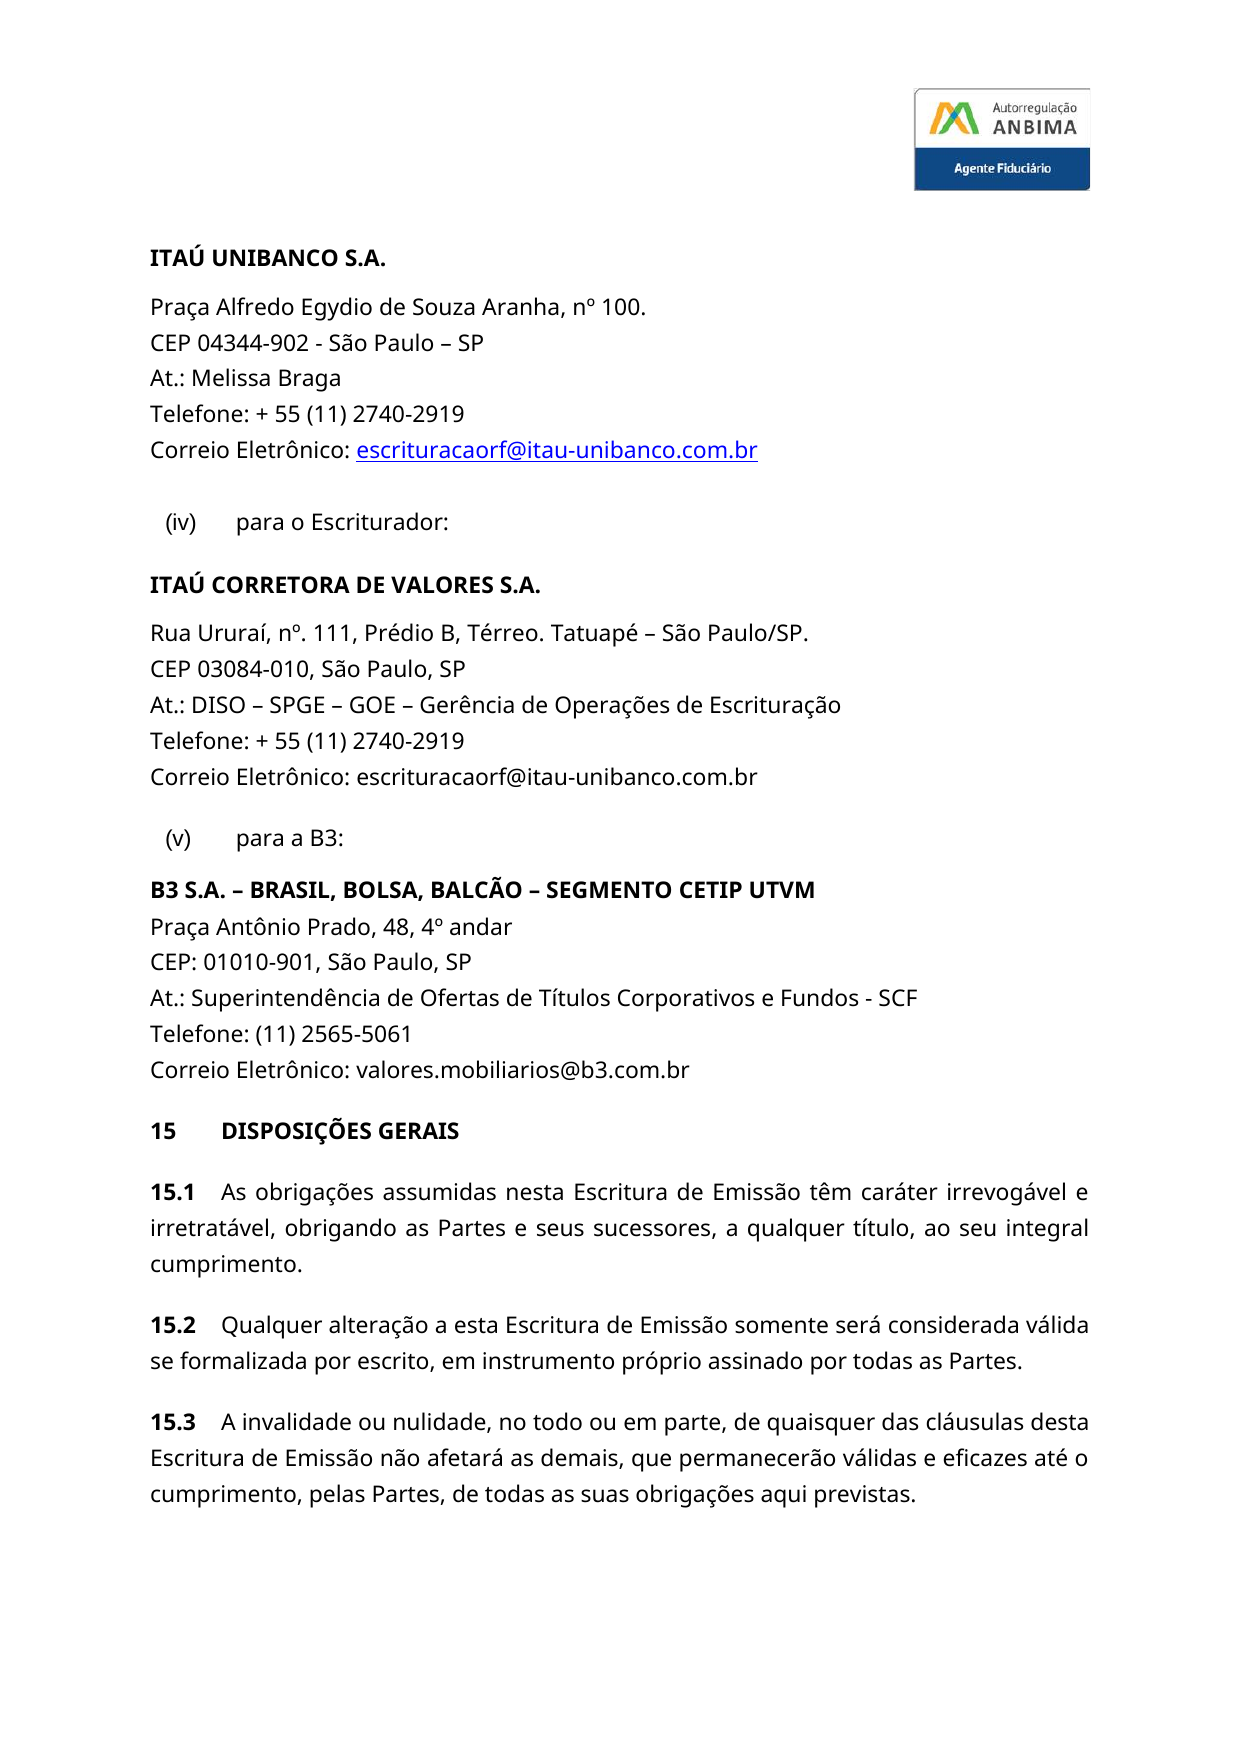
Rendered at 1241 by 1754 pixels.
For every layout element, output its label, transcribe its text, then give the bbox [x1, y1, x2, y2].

text At.: DISO – SPGE – GOE – Gerência de Operações de Escrituração [150, 689, 1090, 721]
picture [913, 88, 1091, 191]
text para o Escriturador: [165, 506, 1090, 537]
text ITAÚ UNIBANCO S.A. [150, 242, 1090, 273]
text Qualquer alteração a esta Escritura de Emissão somente será considerada válida se formalizada por escrito, em instrumento próprio assinado por todas as Partes. [150, 1309, 1090, 1376]
text CEP 03084-010, São Paulo, SP [150, 653, 1090, 684]
text ITAÚ CORRETORA DE VALORES S.A. [150, 569, 1090, 600]
text Rua Ururaí, nº. 111, Prédio B, Térreo. Tatuapé – São Paulo/SP. [150, 617, 1090, 649]
text Praça Antônio Prado, 48, 4º andar [150, 910, 1090, 942]
text B3 S.A. – BRASIL, BOLSA, BALCÃO – SEGMENTO CETIP UTVM [150, 874, 1090, 906]
text para a B3: [165, 822, 1090, 853]
text Correio Eletrônico: escrituracaorf@itau-unibanco.com.br [150, 761, 1090, 792]
text Correio Eletrônico: escrituracaorf@itau-unibanco.com.br [150, 434, 1090, 466]
text At.: Superintendência de Ofertas de Títulos Corporativos e Fundos - SCF [150, 982, 1090, 1013]
text Telefone: + 55 (11) 2740-2919 [150, 398, 1090, 429]
text CEP: 01010-901, São Paulo, SP [150, 946, 1090, 978]
text Praça Alfredo Egydio de Souza Aranha, nº 100. [150, 291, 1090, 322]
text DISPOSIÇÕES GERAIS [150, 1115, 1090, 1146]
text Correio Eletrônico: valores.mobiliarios@b3.com.br [150, 1054, 1090, 1085]
text As obrigações assumidas nesta Escritura de Emissão têm caráter irrevogável e irretratável, obrigando as Partes e seus sucessores, a qualquer título, ao seu integral cumprimento. [150, 1176, 1090, 1279]
text Telefone: (11) 2565-5061 [150, 1018, 1090, 1049]
text CEP 04344-902 - São Paulo – SP [150, 326, 1090, 358]
text A invalidade ou nulidade, no todo ou em parte, de quaisquer das cláusulas desta Escritura de Emissão não afetará as demais, que permanecerão válidas e eficazes até o cumprimento, pelas Partes, de todas as suas obrigações aqui previstas. [150, 1406, 1090, 1509]
text Telefone: + 55 (11) 2740-2919 [150, 725, 1090, 756]
text At.: Melissa Braga [150, 362, 1090, 394]
